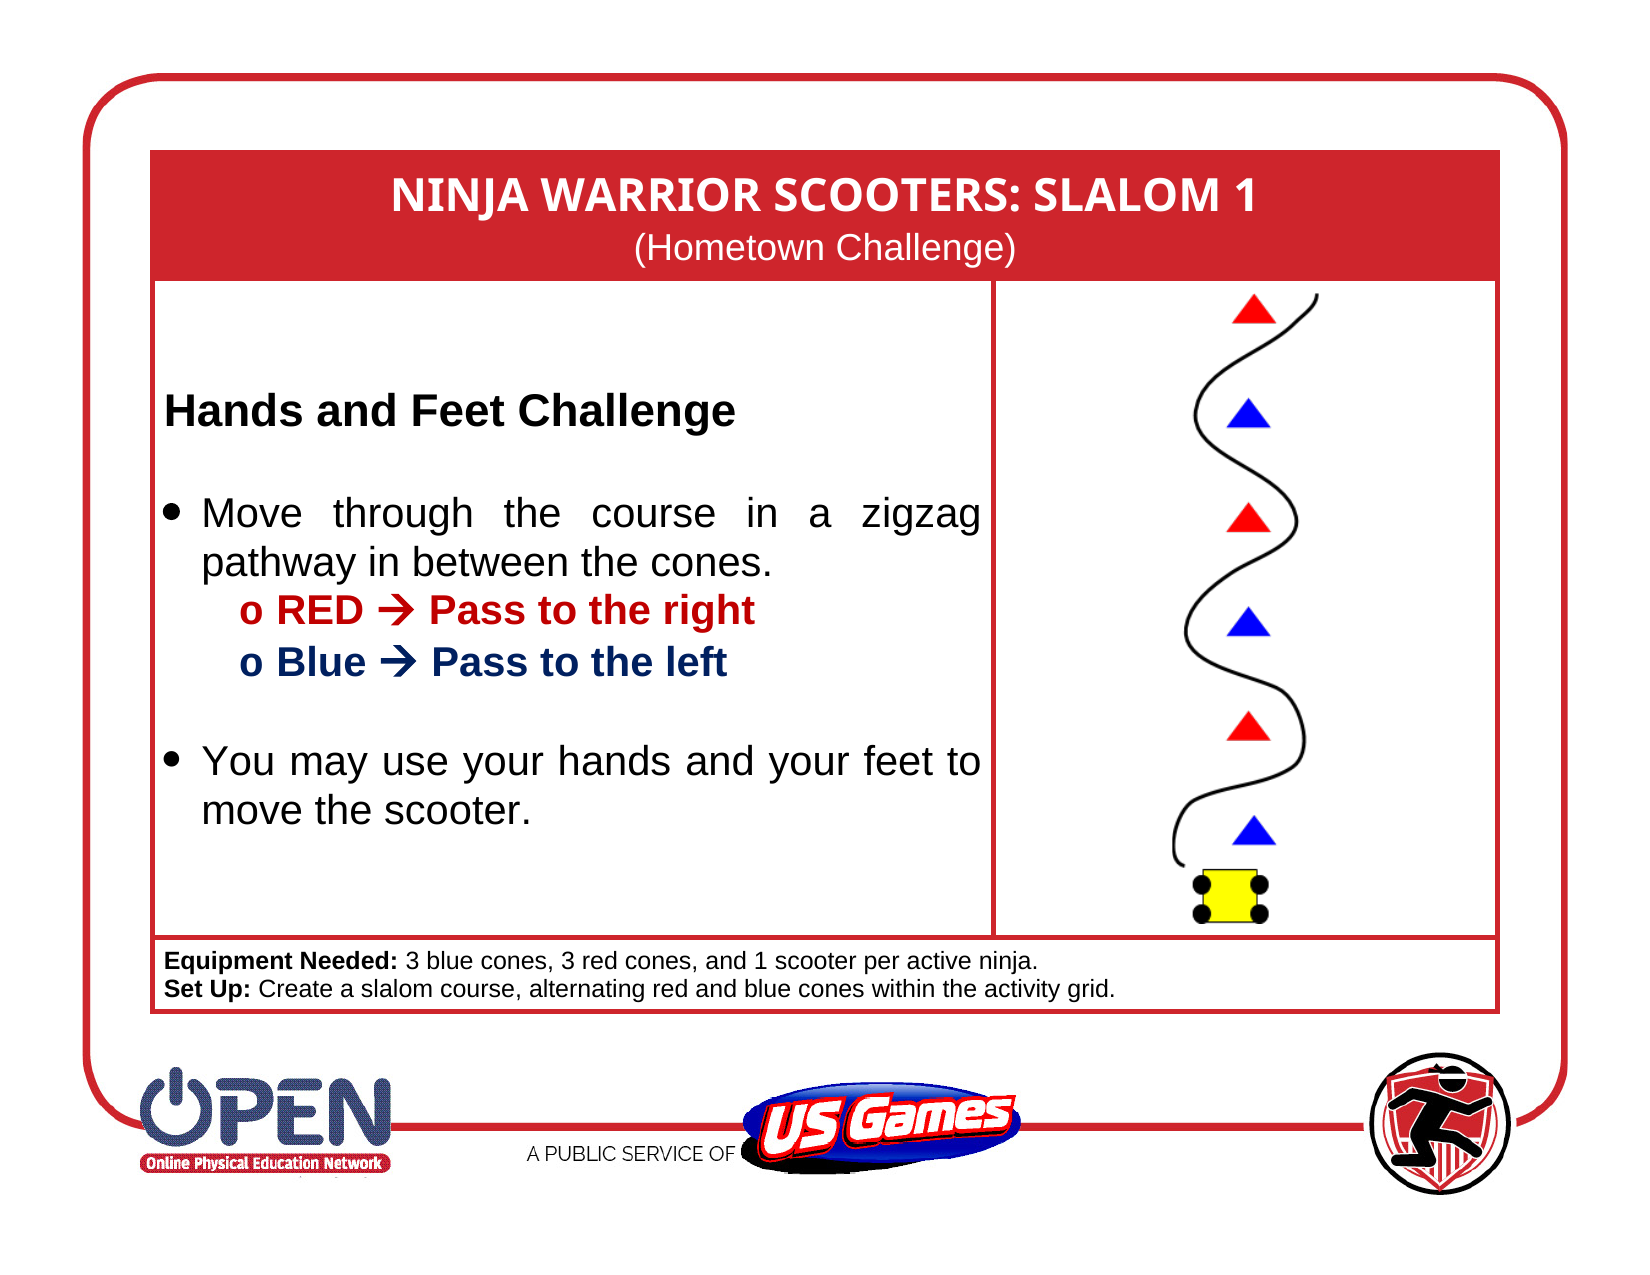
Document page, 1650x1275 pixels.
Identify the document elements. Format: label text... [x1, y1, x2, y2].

table_cell [996, 281, 1495, 935]
table_header NINJA WARRIOR SCOOTERS: SLALOM 1 (Hometown Challenge) [155, 155, 1495, 277]
table_cell Hands and Feet Challenge Move through the course in a zigzag pathway in between the cones. RED Pass to the right Blue Pass to the left You may use your hands and your feet to move the scooter. [155, 281, 991, 935]
table_cell Equipment Needed: 3 blue cones, 3 red cones, and 1 scooter per active ninja. Set Up: Create a slalom course, alternating red and blue cones within the activity grid. [155, 940, 1495, 1009]
picture [82, 73, 1568, 1202]
